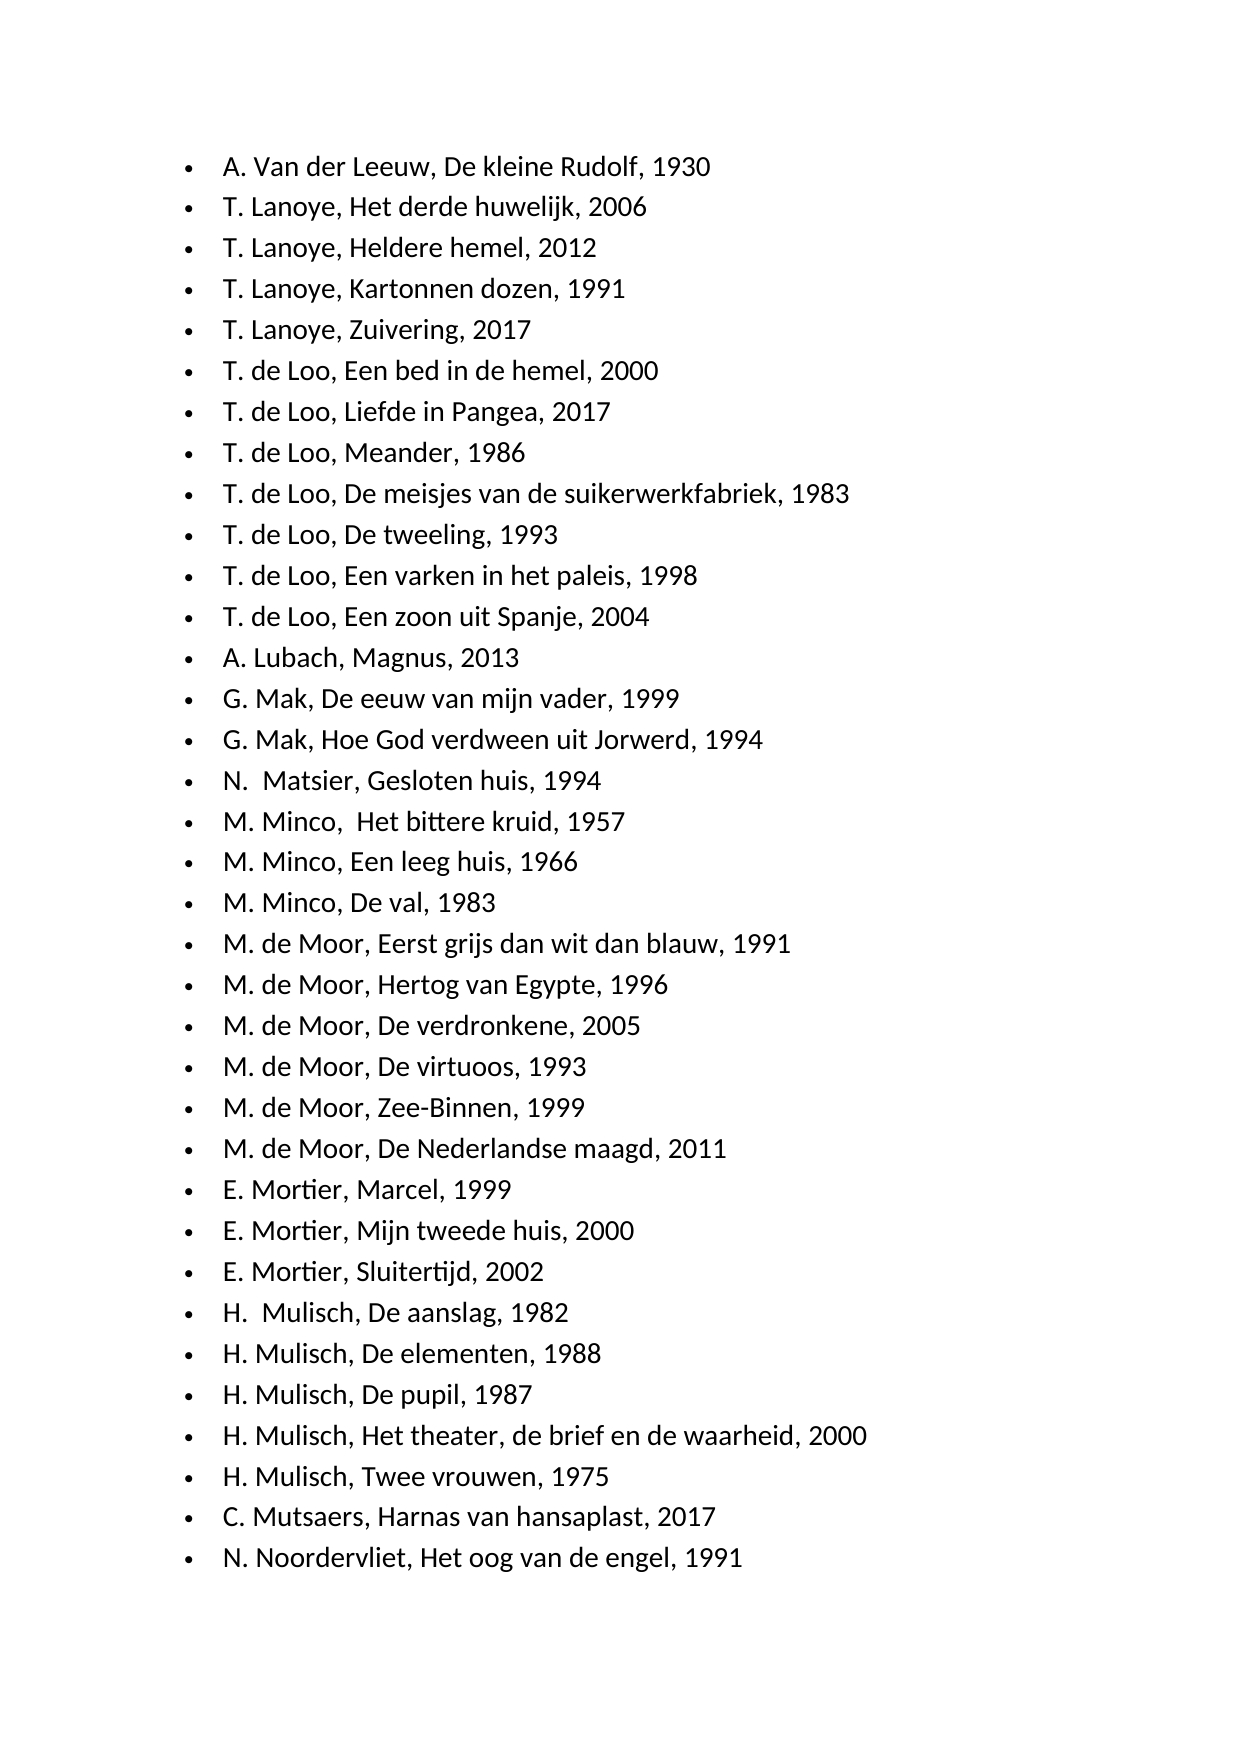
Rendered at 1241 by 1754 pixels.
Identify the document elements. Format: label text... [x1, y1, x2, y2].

list A. Lubach, Magnus, 2013 [185, 639, 1093, 674]
list T. de Loo, De tweeling, 1993 [185, 516, 1093, 552]
list M. Minco, Een leeg huis, 1966 [185, 843, 1093, 879]
list G. Mak, Hoe God verdween uit Jorwerd, 1994 [185, 721, 1093, 756]
list M. de Moor, De virtuoos, 1993 [185, 1048, 1093, 1084]
list M. Minco, De val, 1983 [185, 884, 1093, 920]
list M. de Moor, Hertog van Egypte, 1996 [185, 966, 1093, 1002]
list H. Mulisch, De pupil, 1987 [185, 1376, 1093, 1411]
list A. Van der Leeuw, De kleine Rudolf, 1930 [185, 148, 1093, 183]
list E. Mortier, Mijn tweede huis, 2000 [185, 1212, 1093, 1248]
list T. Lanoye, Kartonnen dozen, 1991 [185, 270, 1093, 306]
list G. Mak, De eeuw van mijn vader, 1999 [185, 680, 1093, 715]
list C. Mutsaers, Harnas van hansaplast, 2017 [185, 1498, 1093, 1534]
list T. de Loo, Een zoon uit Spanje, 2004 [185, 598, 1093, 633]
list T. Lanoye, Zuivering, 2017 [185, 311, 1093, 347]
list T. de Loo, Liefde in Pangea, 2017 [185, 393, 1093, 429]
list M. de Moor, De verdronkene, 2005 [185, 1007, 1093, 1043]
list H. Mulisch, Het theater, de brief en de waarheid, 2000 [185, 1417, 1093, 1452]
list T. de Loo, Een bed in de hemel, 2000 [185, 352, 1093, 388]
list M. de Moor, Eerst grijs dan wit dan blauw, 1991 [185, 925, 1093, 961]
list N. Matsier, Gesloten huis, 1994 [185, 762, 1093, 797]
list T. Lanoye, Heldere hemel, 2012 [185, 229, 1093, 265]
list M. de Moor, De Nederlandse maagd, 2011 [185, 1130, 1093, 1166]
list T. de Loo, De meisjes van de suikerwerkfabriek, 1983 [185, 475, 1093, 511]
list N. Noordervliet, Het oog van de engel, 1991 [185, 1539, 1093, 1575]
list T. de Loo, Meander, 1986 [185, 434, 1093, 470]
list H. Mulisch, De aanslag, 1982 [185, 1294, 1093, 1329]
list T. Lanoye, Het derde huwelijk, 2006 [185, 188, 1093, 224]
list T. de Loo, Een varken in het paleis, 1998 [185, 557, 1093, 593]
list M. de Moor, Zee-Binnen, 1999 [185, 1089, 1093, 1125]
list H. Mulisch, Twee vrouwen, 1975 [185, 1458, 1093, 1493]
list M. Minco, Het bittere kruid, 1957 [185, 803, 1093, 838]
list E. Mortier, Sluitertijd, 2002 [185, 1253, 1093, 1288]
list H. Mulisch, De elementen, 1988 [185, 1335, 1093, 1370]
list E. Mortier, Marcel, 1999 [185, 1171, 1093, 1207]
